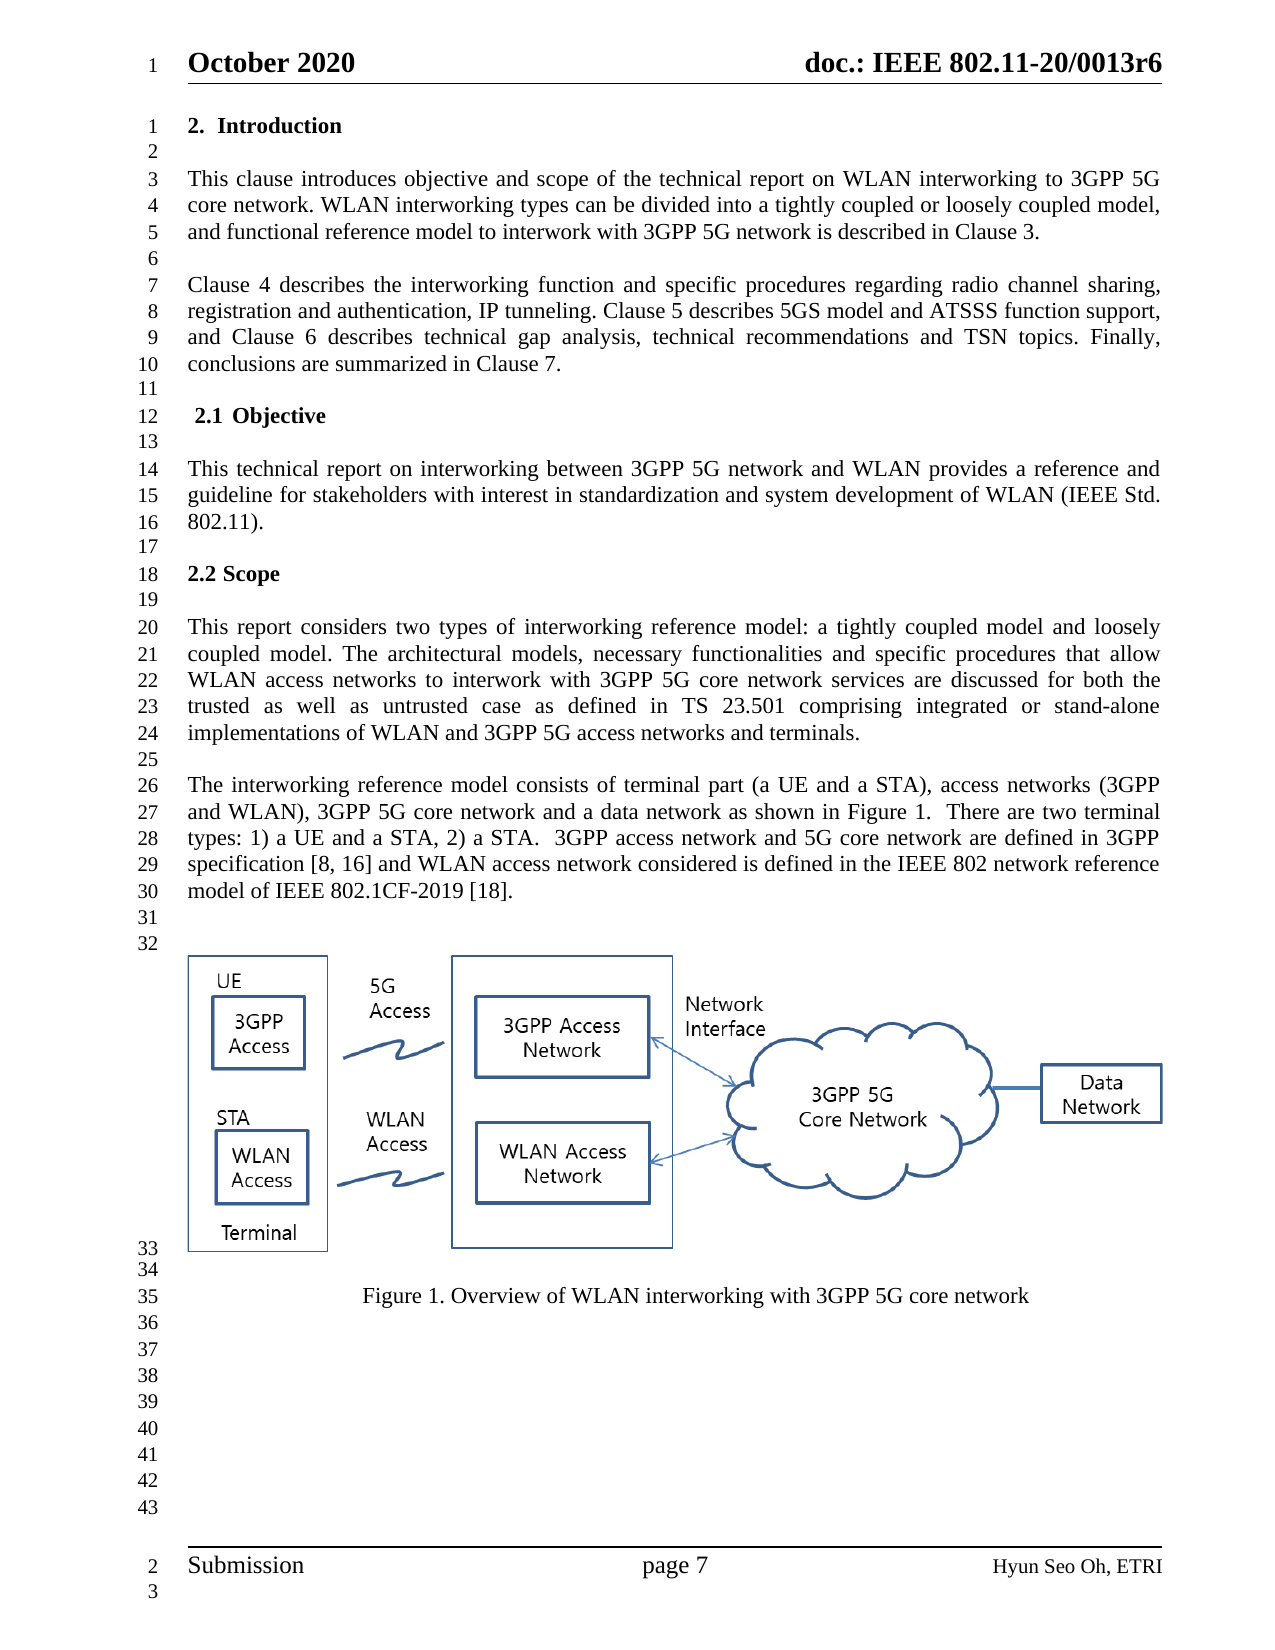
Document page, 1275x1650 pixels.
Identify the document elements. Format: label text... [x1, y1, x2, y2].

list Introduction [187, 112, 1162, 139]
text This report considers two types of interworking reference model: a tightly coupled model and loosely coupled model. The architectural models, necessary functionalities and specific procedures that allow WLAN access networks to interwork with 3GPP 5G core network services are discussed for both the trusted as well as untrusted case as defined in TS 23.501 comprising integrated or stand-alone implementations of WLAN and 3GPP 5G access networks and terminals. [187, 613, 1162, 745]
list Objective [194, 402, 1162, 429]
picture [187, 955, 1163, 1256]
text Figure 1. Overview of WLAN interworking with 3GPP 5G core network [229, 1282, 1162, 1308]
list Scope [187, 561, 1162, 587]
text The interworking reference model consists of terminal part (a UE and a STA), access networks (3GPP and WLAN), 3GPP 5G core network and a data network as shown in Figure 1. There are two terminal types: 1) a UE and a STA, 2) a STA. 3GPP access network and 5G core network are defined in 3GPP specification [8, 16] and WLAN access network considered is defined in the IEEE 802 network reference model of IEEE 802.1CF-2019 [18]. [187, 771, 1162, 903]
text Clause 4 describes the interworking function and specific procedures regarding radio channel sharing, registration and authentication, IP tunneling. Clause 5 describes 5GS model and ATSSS function support, and Clause 6 describes technical gap analysis, technical recommendations and TSN topics. Finally, conclusions are summarized in Clause 7. [187, 271, 1162, 376]
text This technical report on interworking between 3GPP 5G network and WLAN provides a reference and guideline for stakeholders with interest in standardization and system development of WLAN (IEEE Std. 802.11). [187, 455, 1162, 534]
text This clause introduces objective and scope of the technical report on WLAN interworking to 3GPP 5G core network. WLAN interworking types can be divided into a tightly coupled or loosely coupled model, and functional reference model to interwork with 3GPP 5G network is described in Clause 3. [187, 165, 1162, 244]
